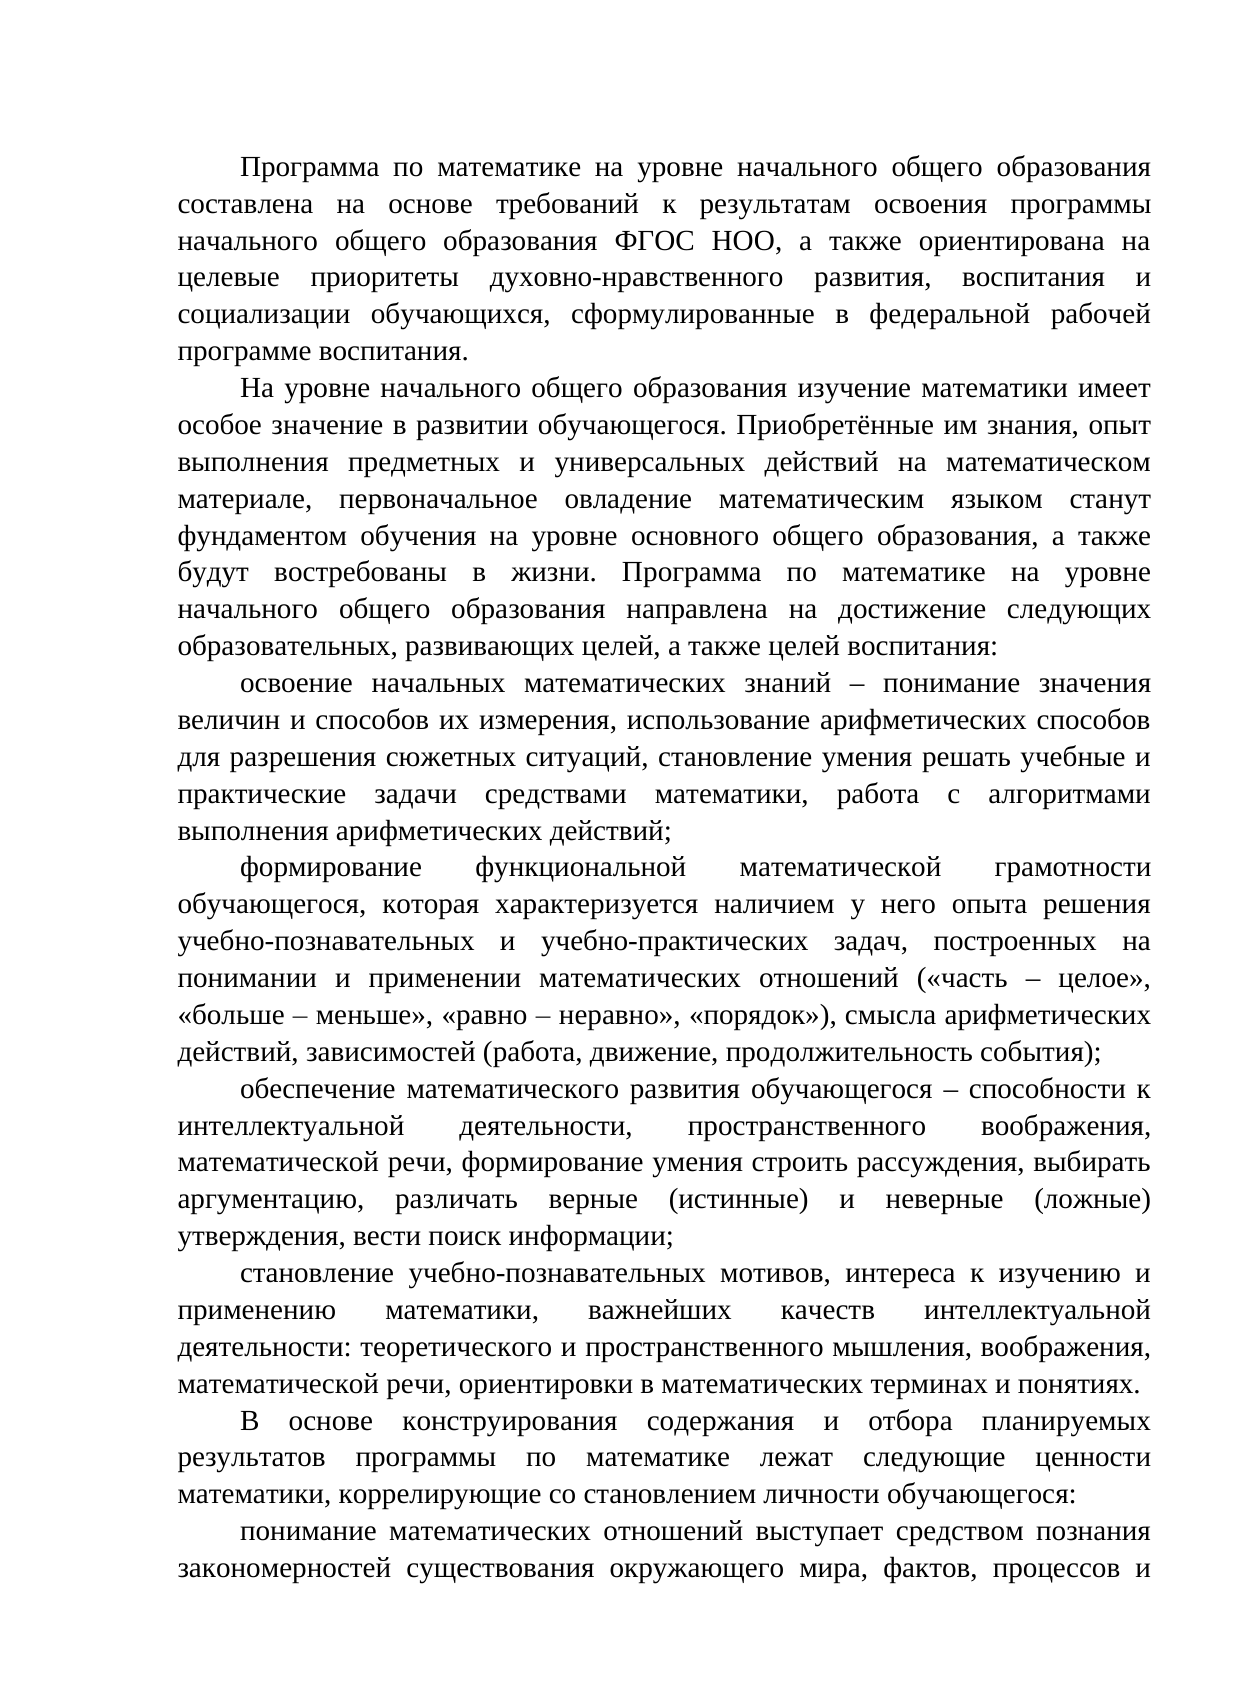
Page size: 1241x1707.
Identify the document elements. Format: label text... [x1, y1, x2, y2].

text Программа по математике на уровне начального общего образования составлена на основе требований к результатам освоения программы начального общего образования ФГОС НОО, а также ориентирована на целевые приоритеты духовно-нравственного развития, воспитания и социализации обучающихся, сформулированные в федеральной рабочей программе воспитания. [177, 149, 1152, 367]
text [177, 1513, 1152, 1584]
text формирование функциональной математической грамотности обучающегося, которая характеризуется наличием у него опыта решения учебно-познавательных и учебно-практических задач, построенных на понимании и применении математических отношений («часть – целое», «больше – меньше», «равно – неравно», «порядок»), смысла арифметических действий, зависимостей (работа, движение, продолжительность события); [177, 849, 1152, 1067]
text обеспечение математического развития обучающегося – способности к интеллектуальной деятельности, пространственного воображения, математической речи, формирование умения строить рассуждения, выбирать аргументацию, различать верные (истинные) и неверные (ложные) утверждения, вести поиск информации; [177, 1071, 1152, 1252]
text На уровне начального общего образования изучение математики имеет особое значение в развитии обучающегося. Приобретённые им знания, опыт выполнения предметных и универсальных действий на математическом материале, первоначальное овладение математическим языком станут фундаментом обучения на уровне основного общего образования, а также будут востребованы в жизни. Программа по математике на уровне начального общего образования направлена на достижение следующих образовательных, развивающих целей, а также целей воспитания: [177, 370, 1152, 662]
text становление учебно-познавательных мотивов, интереса к изучению и применению математики, важнейших качеств интеллектуальной деятельности: теоретического и пространственного мышления, воображения, математической речи, ориентировки в математических терминах и понятиях. [177, 1255, 1152, 1399]
text В основе конструирования содержания и отбора планируемых результатов программы по математике лежат следующие ценности математики, коррелирующие со становлением личности обучающегося: [177, 1403, 1152, 1510]
text освоение начальных математических знаний – понимание значения величин и способов их измерения, использование арифметических способов для разрешения сюжетных ситуаций, становление умения решать учебные и практические задачи средствами математики, работа с алгоритмами выполнения арифметических действий; [177, 665, 1152, 846]
